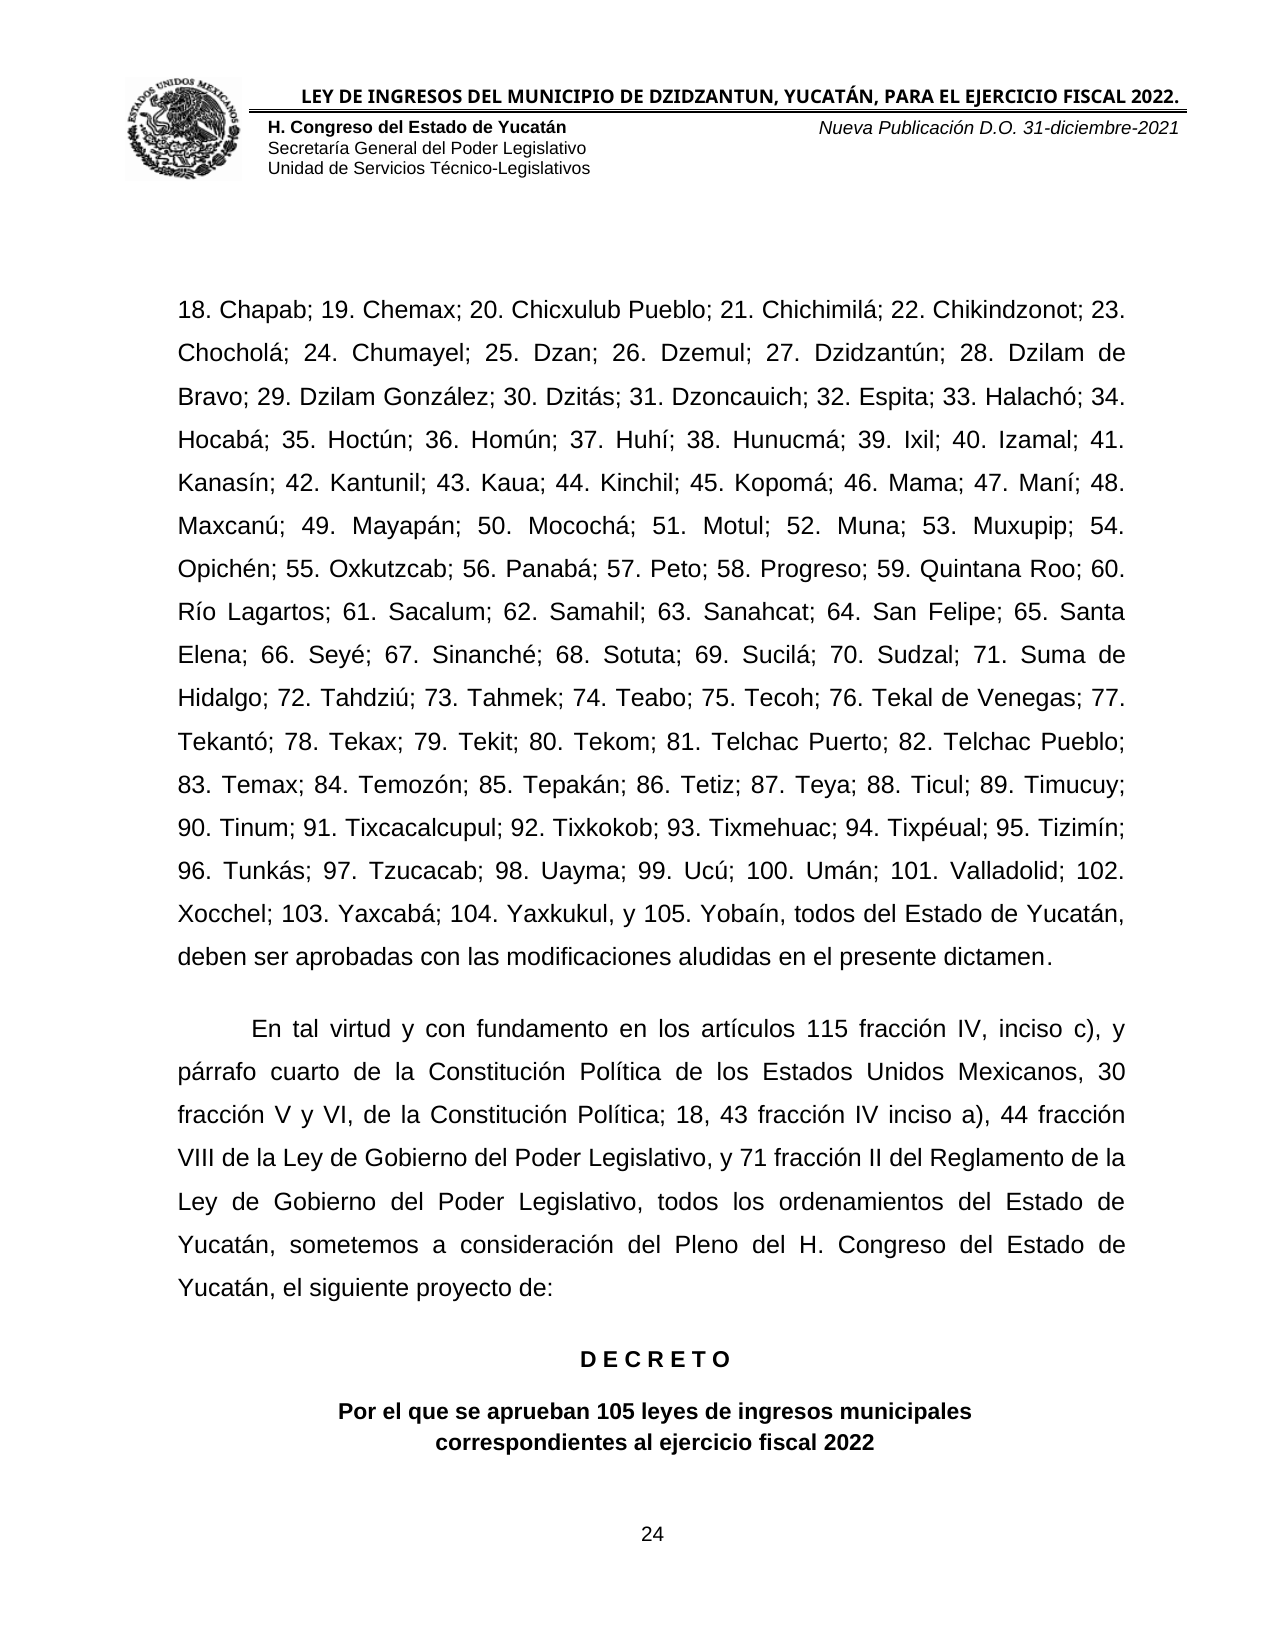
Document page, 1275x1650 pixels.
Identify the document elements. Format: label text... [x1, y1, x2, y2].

text correspondientes al ejercicio fiscal 2022 [177, 1428, 1133, 1455]
text En tal virtud y con fundamento en los artículos 115 fracción IV, inciso c), y párrafo cuarto de de los Estados Unidos Mexicanos, 30 fracción V y VI, de ; 18, 43 fracción IV inciso a), 44 fracción VIII de la Ley de Gobierno del Poder Legislativo, y 71 fracción II del Reglamento de la Ley de Gobierno del Poder Legislativo, todos los ordenamientos del Estado de Yucatán, sometemos a consideración del Pleno del H. Congreso del Estado de Yucatán, el siguiente proyecto de: [177, 1014, 1127, 1302]
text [177, 295, 1127, 971]
text D E C R E T O [177, 1346, 1133, 1372]
text Por el que se aprueban 105 leyes de ingresos municipales [177, 1398, 1133, 1425]
